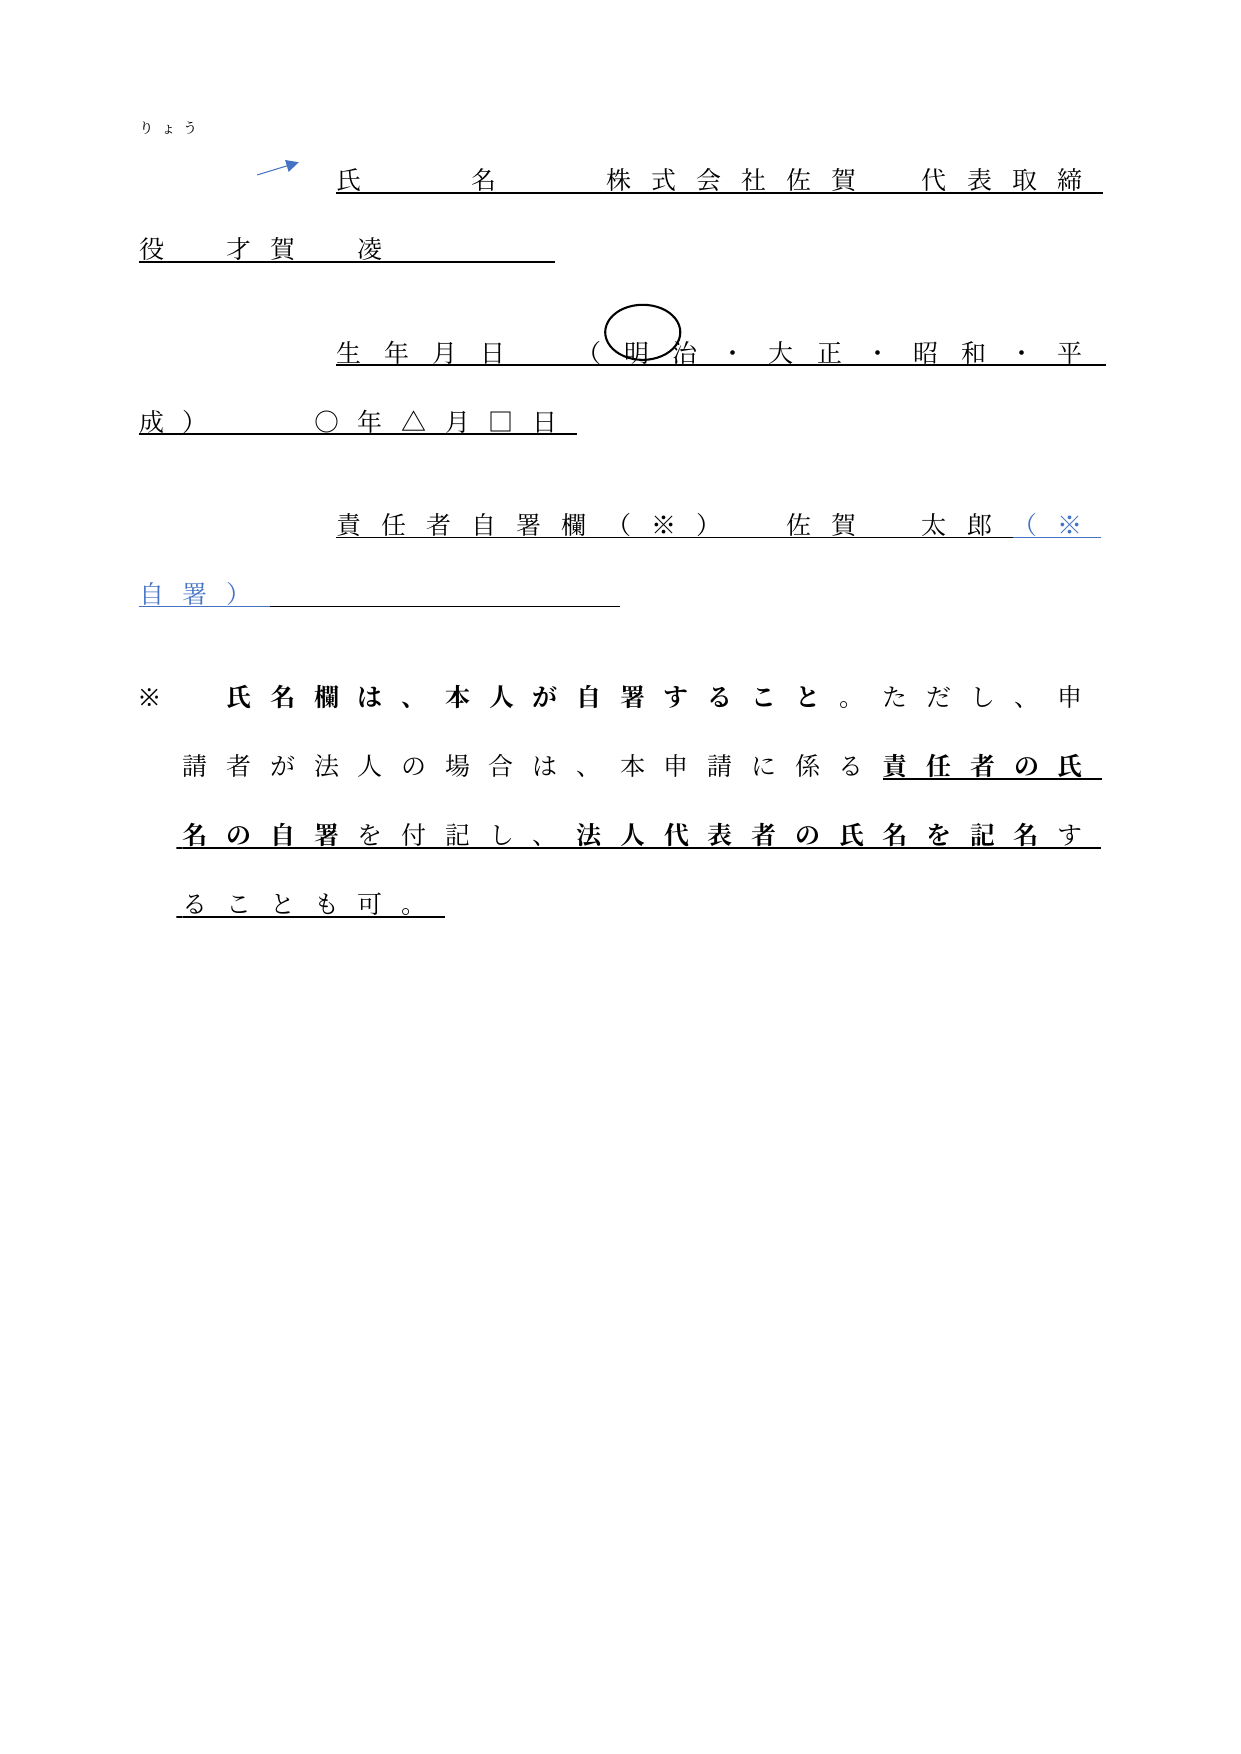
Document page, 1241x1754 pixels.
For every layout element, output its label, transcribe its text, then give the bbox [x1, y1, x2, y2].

list 氏名欄は、本人が自署すること。ただし、申請者が法人の場合は、本申請に係る責任者の氏名の自署を付記し、法人代表者の氏名を記名することも可。 [139, 662, 1101, 937]
text （ふりがな） かぶしきかいしゃさが だいひょうとりしまりやく さいが りょう [139, 110, 1101, 144]
text 生年月日 （明治・大正・昭和・平成） ○年△月□日 [139, 317, 1101, 455]
text 氏 名 株式会社佐賀 代表取締役 才賀 凌 [139, 144, 1101, 282]
text 責任者自署欄（※） 佐賀 太郎（※自署） [139, 489, 1101, 627]
